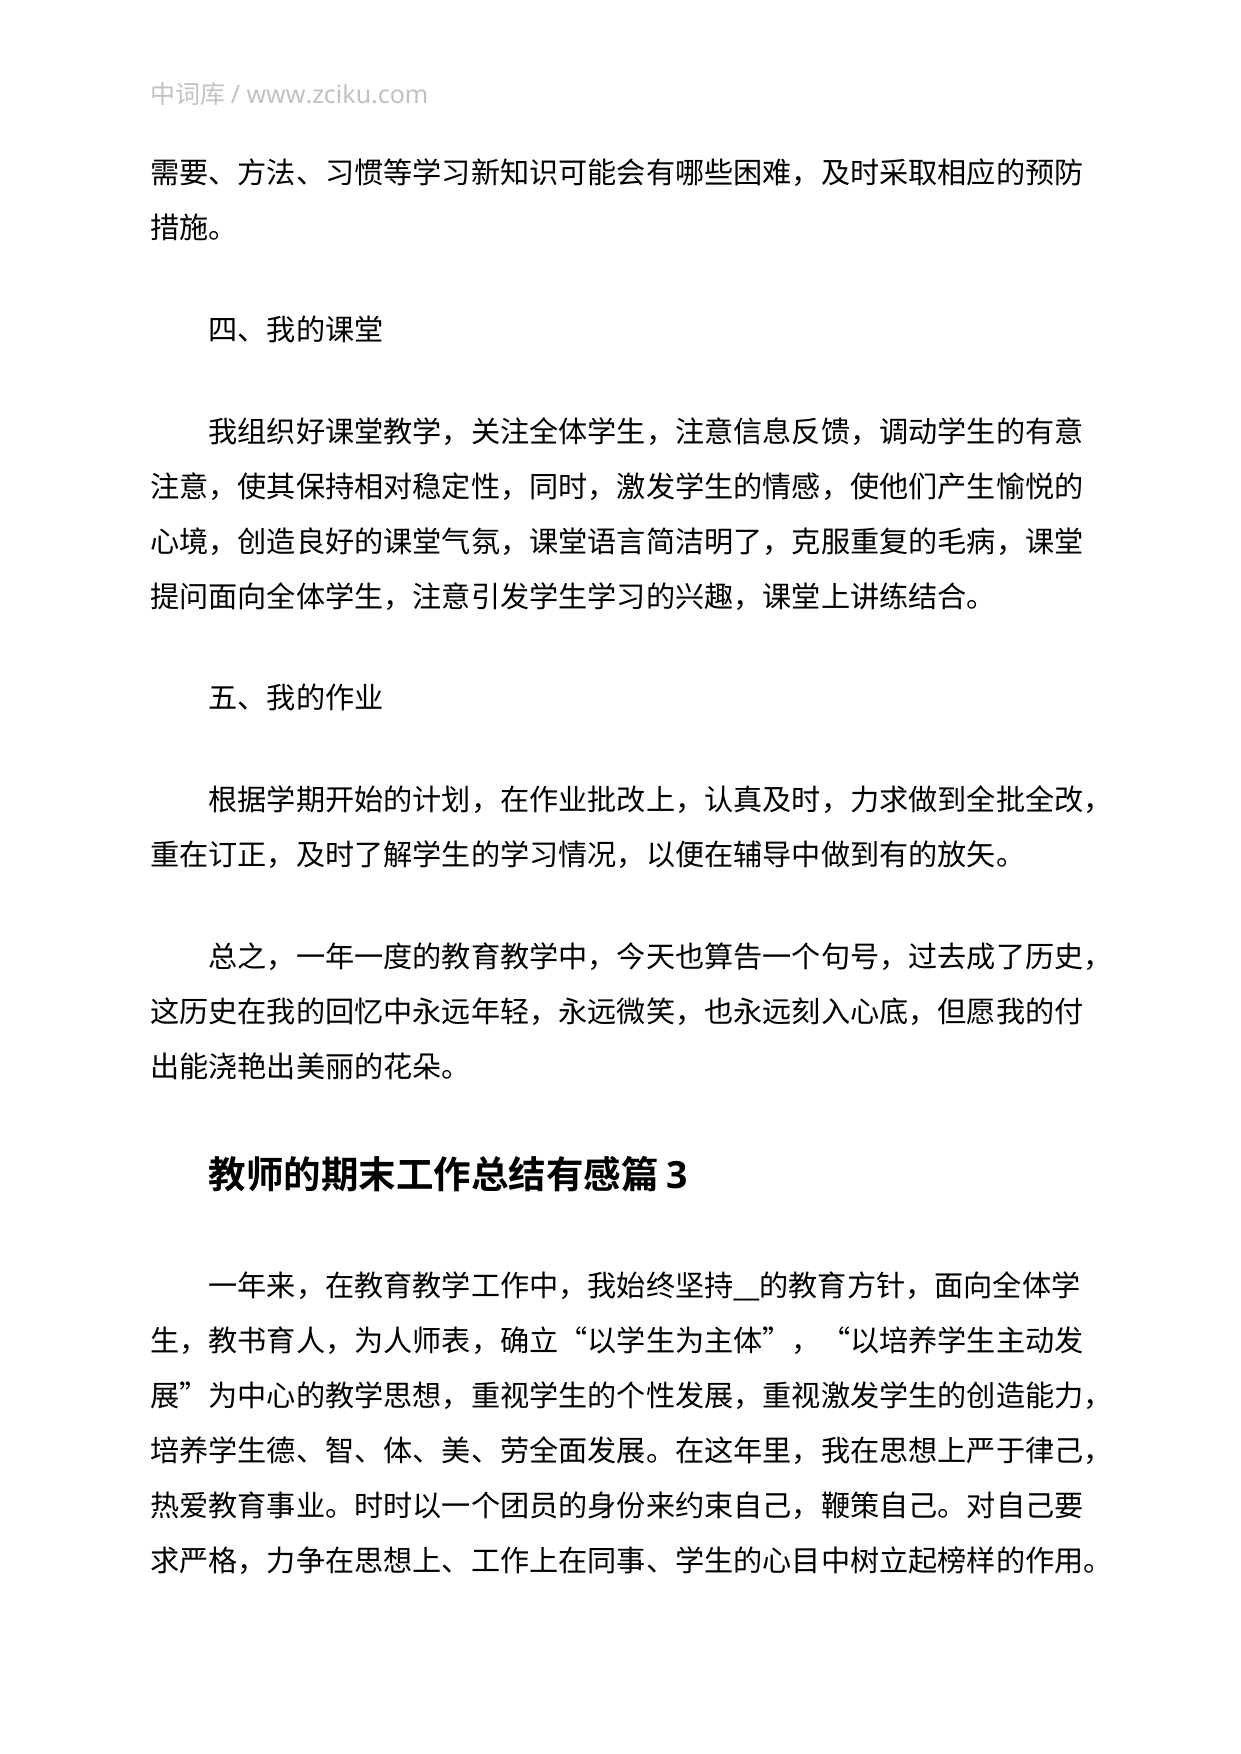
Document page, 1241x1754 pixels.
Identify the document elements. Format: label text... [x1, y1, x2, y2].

text 总之，一年一度的教育教学中，今天也算告一个句号，过去成了历史，这历史在我的回忆中永远年轻，永远微笑，也永远刻入心底，但愿我的付出能浇艳出美丽的花朵。 [150, 933, 1090, 1085]
text 教师的期末工作总结有感篇3 [150, 1145, 1090, 1199]
text 根据学期开始的计划，在作业批改上，认真及时，力求做到全批全改，重在订正，及时了解学生的学习情况，以便在辅导中做到有的放矢。 [150, 777, 1090, 874]
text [150, 1262, 1090, 1579]
text 我组织好课堂教学，关注全体学生，注意信息反馈，调动学生的有意注意，使其保持相对稳定性，同时，激发学生的情感，使他们产生愉悦的心境，创造良好的课堂气氛，课堂语言简洁明了，克服重复的毛病，课堂提问面向全体学生，注意引发学生学习的兴趣，课堂上讲练结合。 [150, 408, 1090, 615]
text 四、我的课堂 [150, 307, 1090, 349]
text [150, 150, 1090, 247]
text 五、我的作业 [150, 675, 1090, 717]
